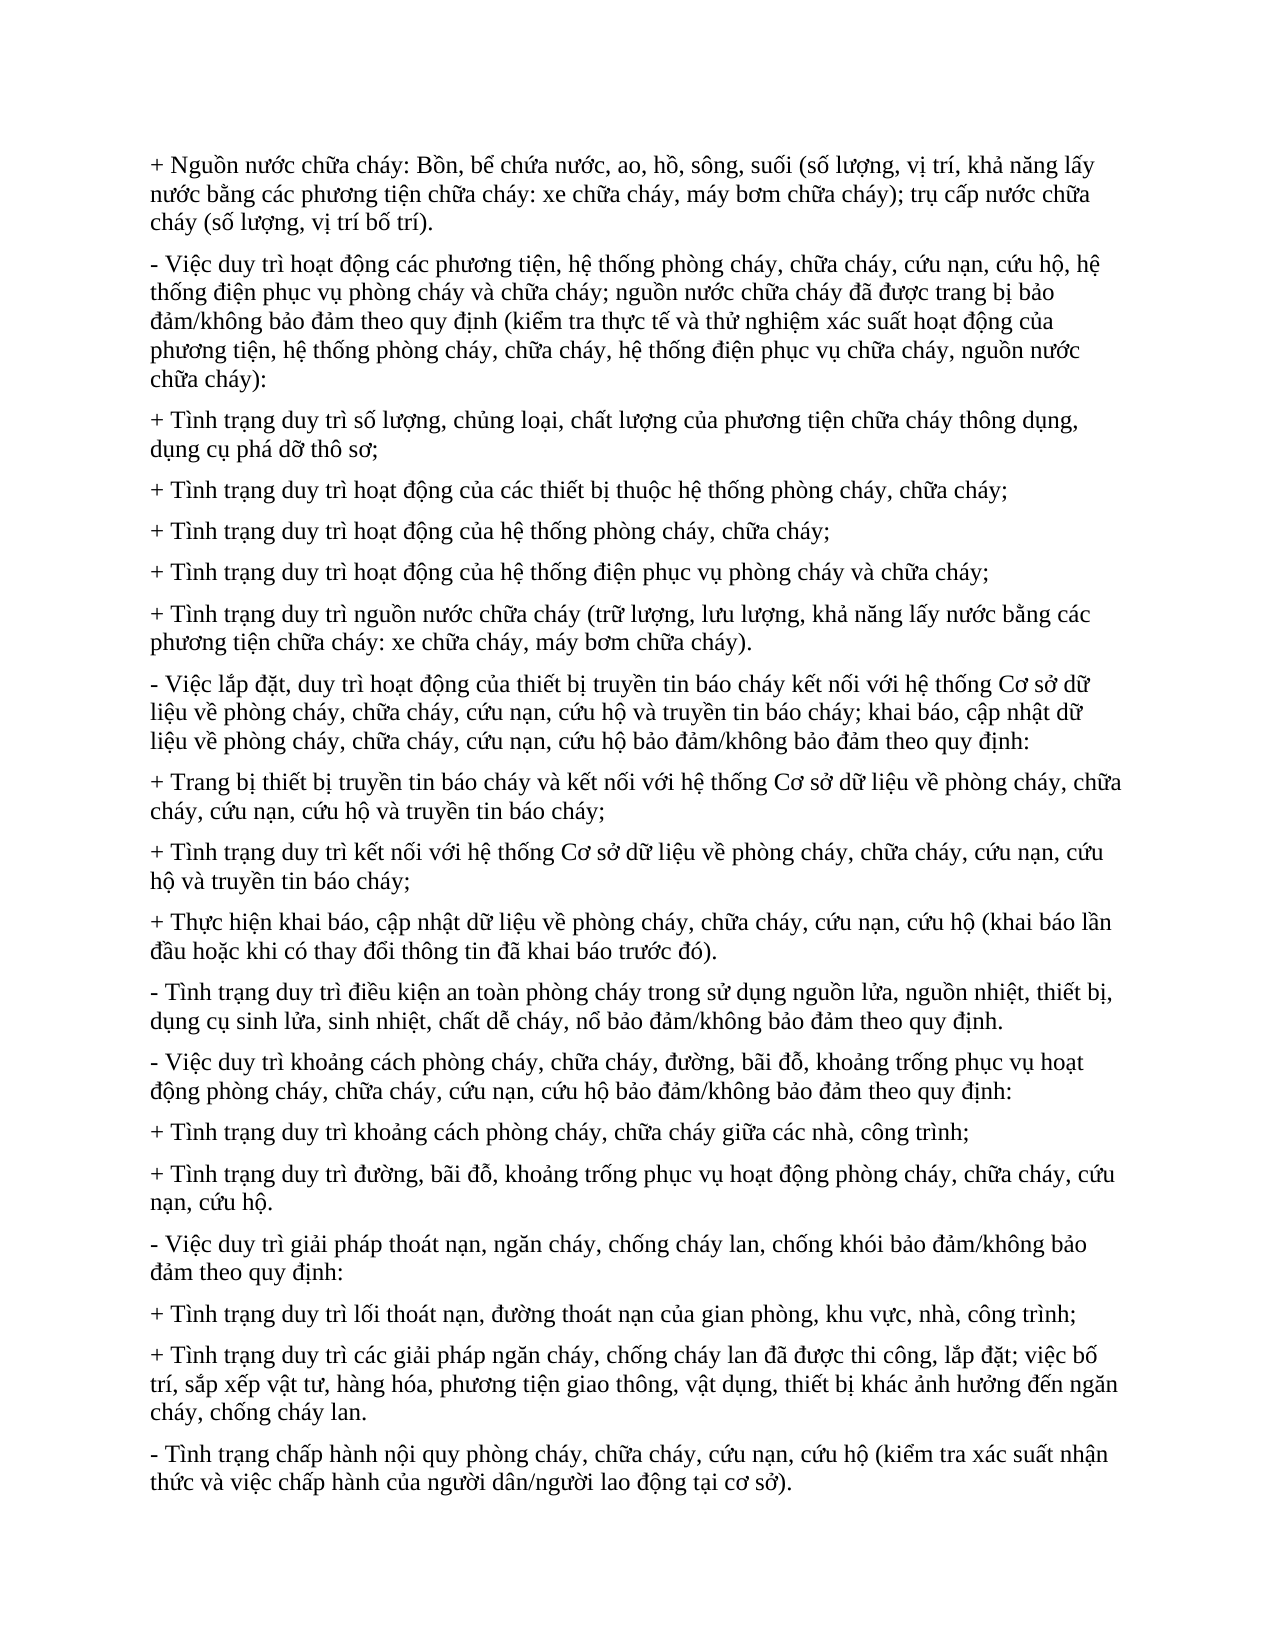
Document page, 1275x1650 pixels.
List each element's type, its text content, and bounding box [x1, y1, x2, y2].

text + Tình trạng duy trì các giải pháp ngăn cháy, chống cháy lan đã được thi công, lắp đặt; việc bố trí, sắp xếp vật tư, hàng hóa, phương tiện giao thông, vật dụng, thiết bị khác ảnh hưởng đến ngăn cháy, chống cháy lan. [150, 1340, 1125, 1426]
text + Tình trạng duy trì lối thoát nạn, đường thoát nạn của gian phòng, khu vực, nhà, công trình; [150, 1299, 1125, 1327]
text + Tình trạng duy trì khoảng cách phòng cháy, chữa cháy giữa các nhà, công trình; [150, 1117, 1125, 1146]
text + Nguồn nước chữa cháy: Bồn, bể chứa nước, ao, hồ, sông, suối (số lượng, vị trí, khả năng lấy nước bằng các phương tiện chữa cháy: xe chữa cháy, máy bơm chữa cháy); trụ cấp nước chữa cháy (số lượng, vị trí bố trí). [150, 150, 1125, 236]
text - Việc duy trì giải pháp thoát nạn, ngăn cháy, chống cháy lan, chống khói bảo đảm/không bảo đảm theo quy định: [150, 1229, 1125, 1286]
text - Việc lắp đặt, duy trì hoạt động của thiết bị truyền tin báo cháy kết nối với hệ thống Cơ sở dữ liệu về phòng cháy, chữa cháy, cứu nạn, cứu hộ và truyền tin báo cháy; khai báo, cập nhật dữ liệu về phòng cháy, chữa cháy, cứu nạn, cứu hộ bảo đảm/không bảo đảm theo quy định: [150, 669, 1125, 755]
text + Tình trạng duy trì hoạt động của hệ thống điện phục vụ phòng cháy và chữa cháy; [150, 557, 1125, 586]
text - Tình trạng chấp hành nội quy phòng cháy, chữa cháy, cứu nạn, cứu hộ (kiểm tra xác suất nhận thức và việc chấp hành của người dân/người lao động tại cơ sở). [150, 1439, 1125, 1496]
text + Tình trạng duy trì hoạt động của các thiết bị thuộc hệ thống phòng cháy, chữa cháy; [150, 475, 1125, 504]
text - Tình trạng duy trì điều kiện an toàn phòng cháy trong sử dụng nguồn lửa, nguồn nhiệt, thiết bị, dụng cụ sinh lửa, sinh nhiệt, chất dễ cháy, nổ bảo đảm/không bảo đảm theo quy định. [150, 977, 1125, 1035]
text + Tình trạng duy trì số lượng, chủng loại, chất lượng của phương tiện chữa cháy thông dụng, dụng cụ phá dỡ thô sơ; [150, 405, 1125, 462]
text + Trang bị thiết bị truyền tin báo cháy và kết nối với hệ thống Cơ sở dữ liệu về phòng cháy, chữa cháy, cứu nạn, cứu hộ và truyền tin báo cháy; [150, 767, 1125, 825]
text + Tình trạng duy trì kết nối với hệ thống Cơ sở dữ liệu về phòng cháy, chữa cháy, cứu nạn, cứu hộ và truyền tin báo cháy; [150, 837, 1125, 895]
text + Tình trạng duy trì hoạt động của hệ thống phòng cháy, chữa cháy; [150, 516, 1125, 545]
text + Tình trạng duy trì đường, bãi đỗ, khoảng trống phục vụ hoạt động phòng cháy, chữa cháy, cứu nạn, cứu hộ. [150, 1159, 1125, 1216]
text + Tình trạng duy trì nguồn nước chữa cháy (trữ lượng, lưu lượng, khả năng lấy nước bằng các phương tiện chữa cháy: xe chữa cháy, máy bơm chữa cháy). [150, 599, 1125, 656]
text - Việc duy trì khoảng cách phòng cháy, chữa cháy, đường, bãi đỗ, khoảng trống phục vụ hoạt động phòng cháy, chữa cháy, cứu nạn, cứu hộ bảo đảm/không bảo đảm theo quy định: [150, 1047, 1125, 1105]
text - Việc duy trì hoạt động các phương tiện, hệ thống phòng cháy, chữa cháy, cứu nạn, cứu hộ, hệ thống điện phục vụ phòng cháy và chữa cháy; nguồn nước chữa cháy đã được trang bị bảo đảm/không bảo đảm theo quy định (kiểm tra thực tế và thử nghiệm xác suất hoạt động của phương tiện, hệ thống phòng cháy, chữa cháy, hệ thống điện phục vụ chữa cháy, nguồn nước chữa cháy): [150, 249, 1125, 392]
text + Thực hiện khai báo, cập nhật dữ liệu về phòng cháy, chữa cháy, cứu nạn, cứu hộ (khai báo lần đầu hoặc khi có thay đổi thông tin đã khai báo trước đó). [150, 907, 1125, 965]
